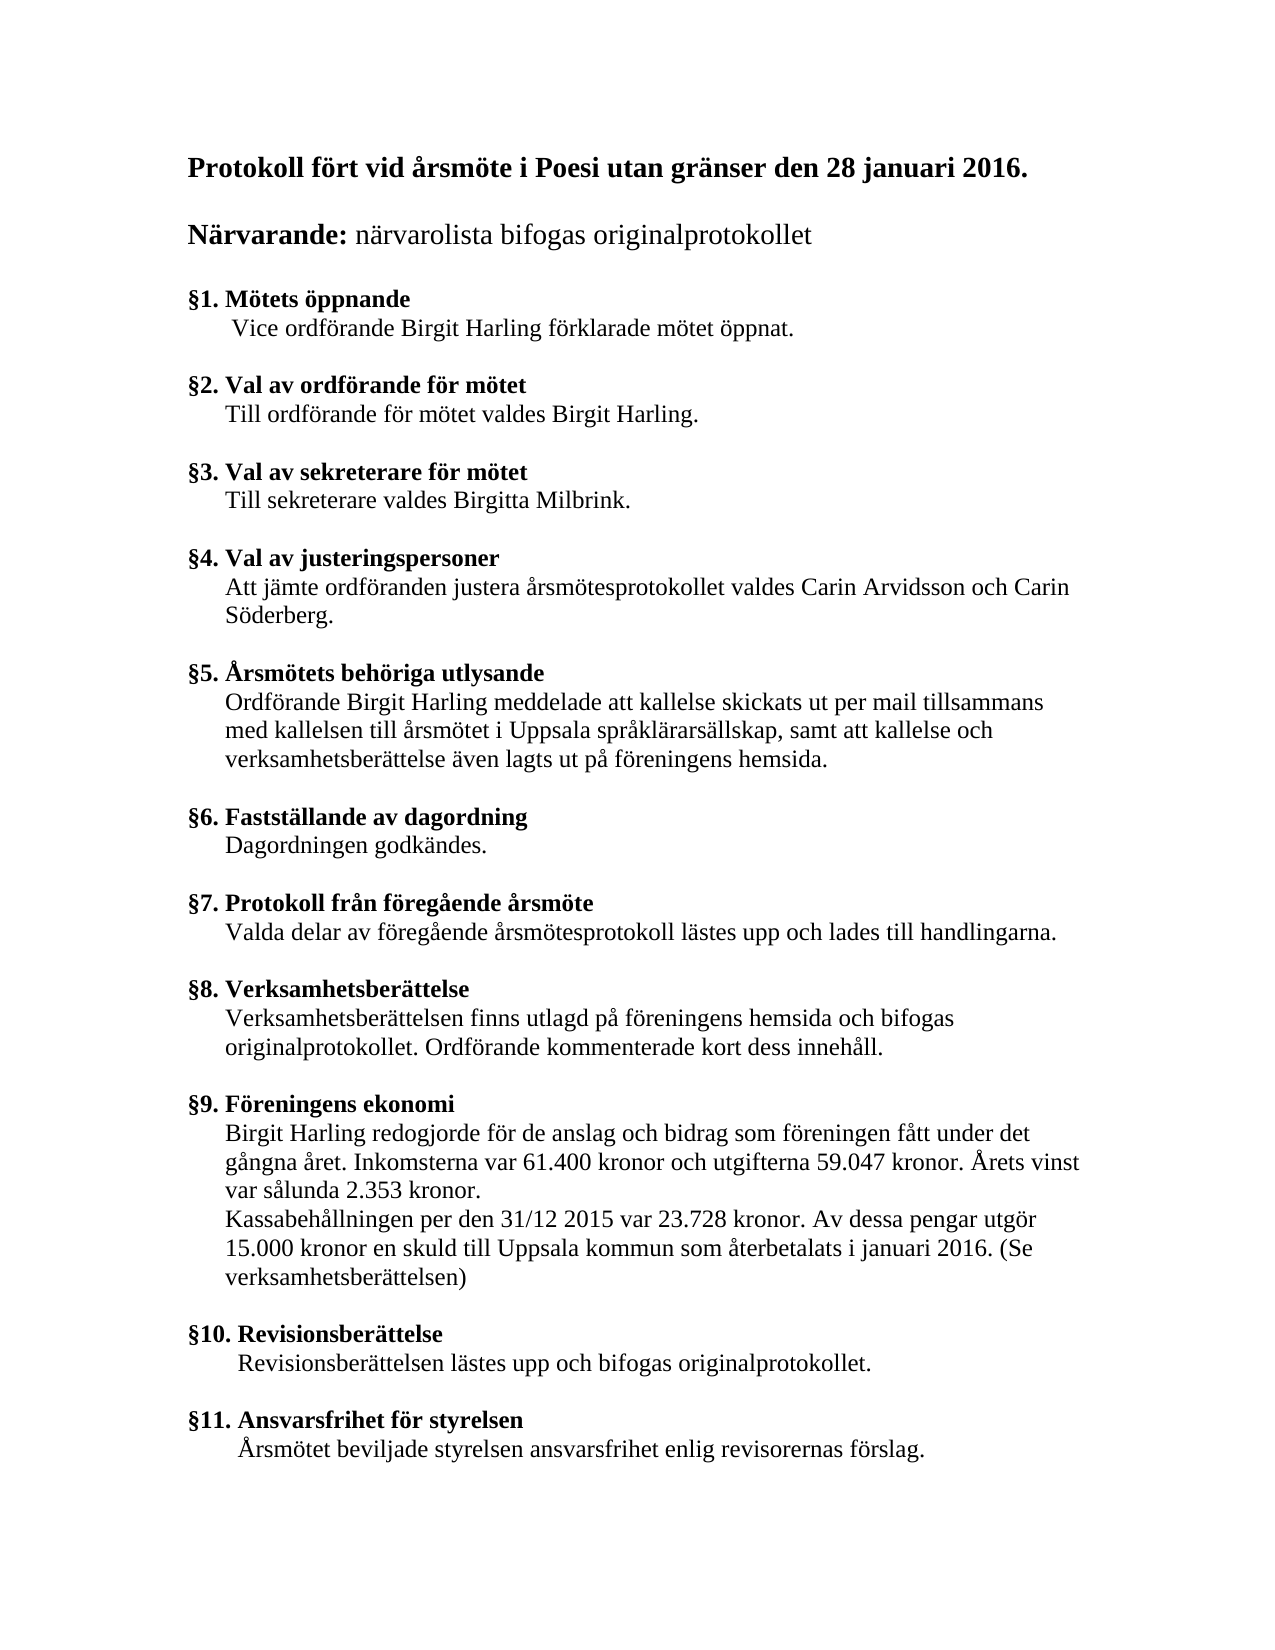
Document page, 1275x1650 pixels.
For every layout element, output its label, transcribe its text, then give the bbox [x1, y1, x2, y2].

text verksamhetsberättelsen) [187, 1262, 1087, 1290]
text §3. Val av sekreterare för mötet [187, 457, 1087, 485]
text originalprotokollet. Ordförande kommenterade kort dess innehåll. [187, 1032, 1087, 1060]
text Protokoll fört vid årsmöte i Poesi utan gränser den 28 januari 2016. [187, 150, 1087, 183]
text Valda delar av föregående årsmötesprotokoll lästes upp och lades till handlingarna. [187, 917, 1087, 945]
text Ordförande Birgit Harling meddelade att kallelse skickats ut per mail tillsammans [187, 687, 1087, 715]
text §9. Föreningens ekonomi [187, 1089, 1087, 1118]
text §10. Revisionsberättelse [187, 1319, 1087, 1348]
text Birgit Harling redogjorde för de anslag och bidrag som föreningen fått under det [187, 1118, 1087, 1147]
text §1. Mötets öppnande [187, 284, 1087, 313]
text gångna året. Inkomsterna var 61.400 kronor och utgifterna 59.047 kronor. Årets vinst [187, 1147, 1087, 1175]
text Dagordningen godkändes. [187, 830, 1087, 859]
text Kassabehållningen per den 31/12 2015 var 23.728 kronor. Av dessa pengar utgör [187, 1204, 1087, 1233]
text §4. Val av justeringspersoner [187, 543, 1087, 572]
text §8. Verksamhetsberättelse [187, 974, 1087, 1003]
text Söderberg. [187, 600, 1087, 629]
text Årsmötet beviljade styrelsen ansvarsfrihet enlig revisorernas förslag. [187, 1434, 1087, 1463]
text Revisionsberättelsen lästes upp och bifogas originalprotokollet. [187, 1348, 1087, 1377]
text var sålunda 2.353 kronor. [187, 1175, 1087, 1204]
text Vice ordförande Birgit Harling förklarade mötet öppnat. [187, 313, 1087, 342]
text §7. Protokoll från föregående årsmöte [187, 888, 1087, 917]
text §6. Fastställande av dagordning [187, 802, 1087, 830]
text §11. Ansvarsfrihet för styrelsen [187, 1405, 1087, 1434]
text verksamhetsberättelse även lagts ut på föreningens hemsida. [187, 744, 1087, 773]
text Verksamhetsberättelsen finns utlagd på föreningens hemsida och bifogas [187, 1003, 1087, 1032]
text med kallelsen till årsmötet i Uppsala språklärarsällskap, samt att kallelse och [187, 715, 1087, 744]
text §5. Årsmötets behöriga utlysande [187, 658, 1087, 687]
text Till sekreterare valdes Birgitta Milbrink. [187, 485, 1087, 514]
text 15.000 kronor en skuld till Uppsala kommun som återbetalats i januari 2016. (Se [187, 1233, 1087, 1262]
text Närvarande: närvarolista bifogas originalprotokollet [187, 217, 1087, 251]
text Att jämte ordföranden justera årsmötesprotokollet valdes Carin Arvidsson och Carin [187, 572, 1087, 600]
text §2. Val av ordförande för mötet [187, 370, 1087, 399]
text Till ordförande för mötet valdes Birgit Harling. [187, 399, 1087, 428]
